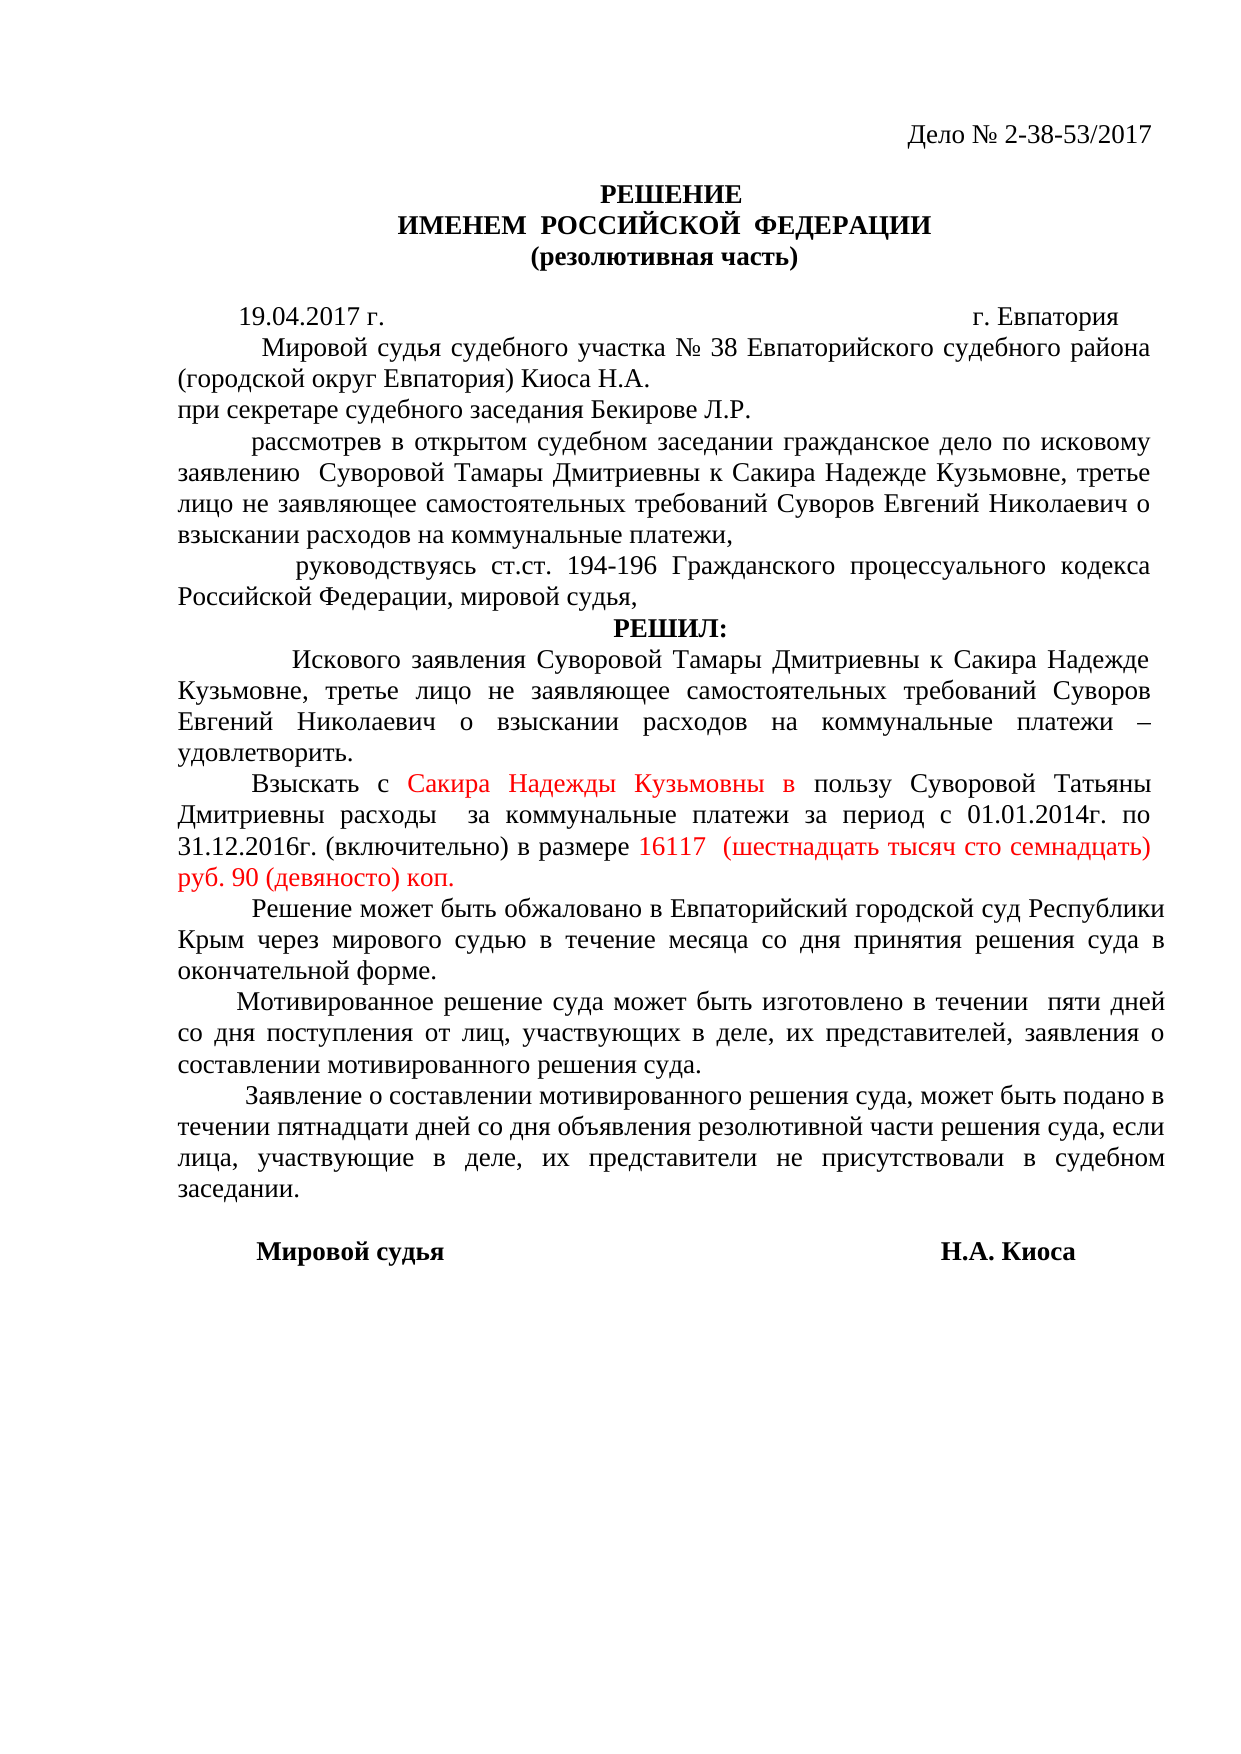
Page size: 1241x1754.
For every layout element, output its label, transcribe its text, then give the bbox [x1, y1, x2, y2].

text Решение может быть обжаловано в Евпаторийский городской суд Республики Крым через мирового судью в течение месяца со дня принятия решения суда в окончательной форме. [177, 892, 1166, 985]
text ИМЕНЕМ РОССИЙСКОЙ ФЕДЕРАЦИИ [177, 209, 1152, 240]
text Мировой судья Н.А. Киоса [177, 1234, 1155, 1266]
text рассмотрев в открытом судебном заседании гражданское дело по исковому заявлению Суворовой Тамары Дмитриевны к Сакира Надежде Кузьмовне, третье лицо не заявляющее самостоятельных требований Суворов Евгений Николаевич о взыскании расходов на коммунальные платежи, [177, 425, 1152, 549]
text Взыскать с Сакира Надежды Кузьмовны в пользу Суворовой Татьяны Дмитриевны расходы за коммунальные платежи за период с 01.01.2014г. по 31.12.2016г. (включительно) в размере 16117 (шестнадцать тысяч сто семнадцать) руб. 90 (девяносто) коп. [177, 767, 1152, 892]
text 19.04.2017 г. г. Евпатория [177, 300, 1152, 331]
text Мотивированное решение суда может быть изготовлено в течении пяти дней со дня поступления от лиц, участвующих в деле, их представителей, заявления о составлении мотивированного решения суда. [177, 985, 1166, 1079]
text Мировой судья судебного участка № 38 Евпаторийского судебного района (городской округ Евпатория) Киоса Н.А. [177, 331, 1152, 394]
text Дело № 2-38-53/2017 [177, 118, 1152, 149]
text РЕШЕНИЕ [177, 178, 1152, 209]
text Заявление о составлении мотивированного решения суда, может быть подано в течении пятнадцати дней со дня объявления резолютивной части решения суда, если лица, участвующие в деле, их представители не присутствовали в судебном заседании. [177, 1079, 1166, 1203]
text руководствуясь ст.ст. 194-196 Гражданского процессуального кодекса Российской Федерации, мировой судья, [177, 549, 1152, 612]
text РЕШИЛ: [177, 612, 1152, 643]
text при секретаре судебного заседания Бекирове Л.Р. [177, 394, 1152, 425]
text Искового заявления Суворовой Тамары Дмитриевны к Сакира Надежде Кузьмовне, третье лицо не заявляющее самостоятельных требований Суворов Евгений Николаевич о взыскании расходов на коммунальные платежи – удовлетворить. [177, 643, 1152, 767]
text (резолютивная часть) [177, 240, 1152, 271]
